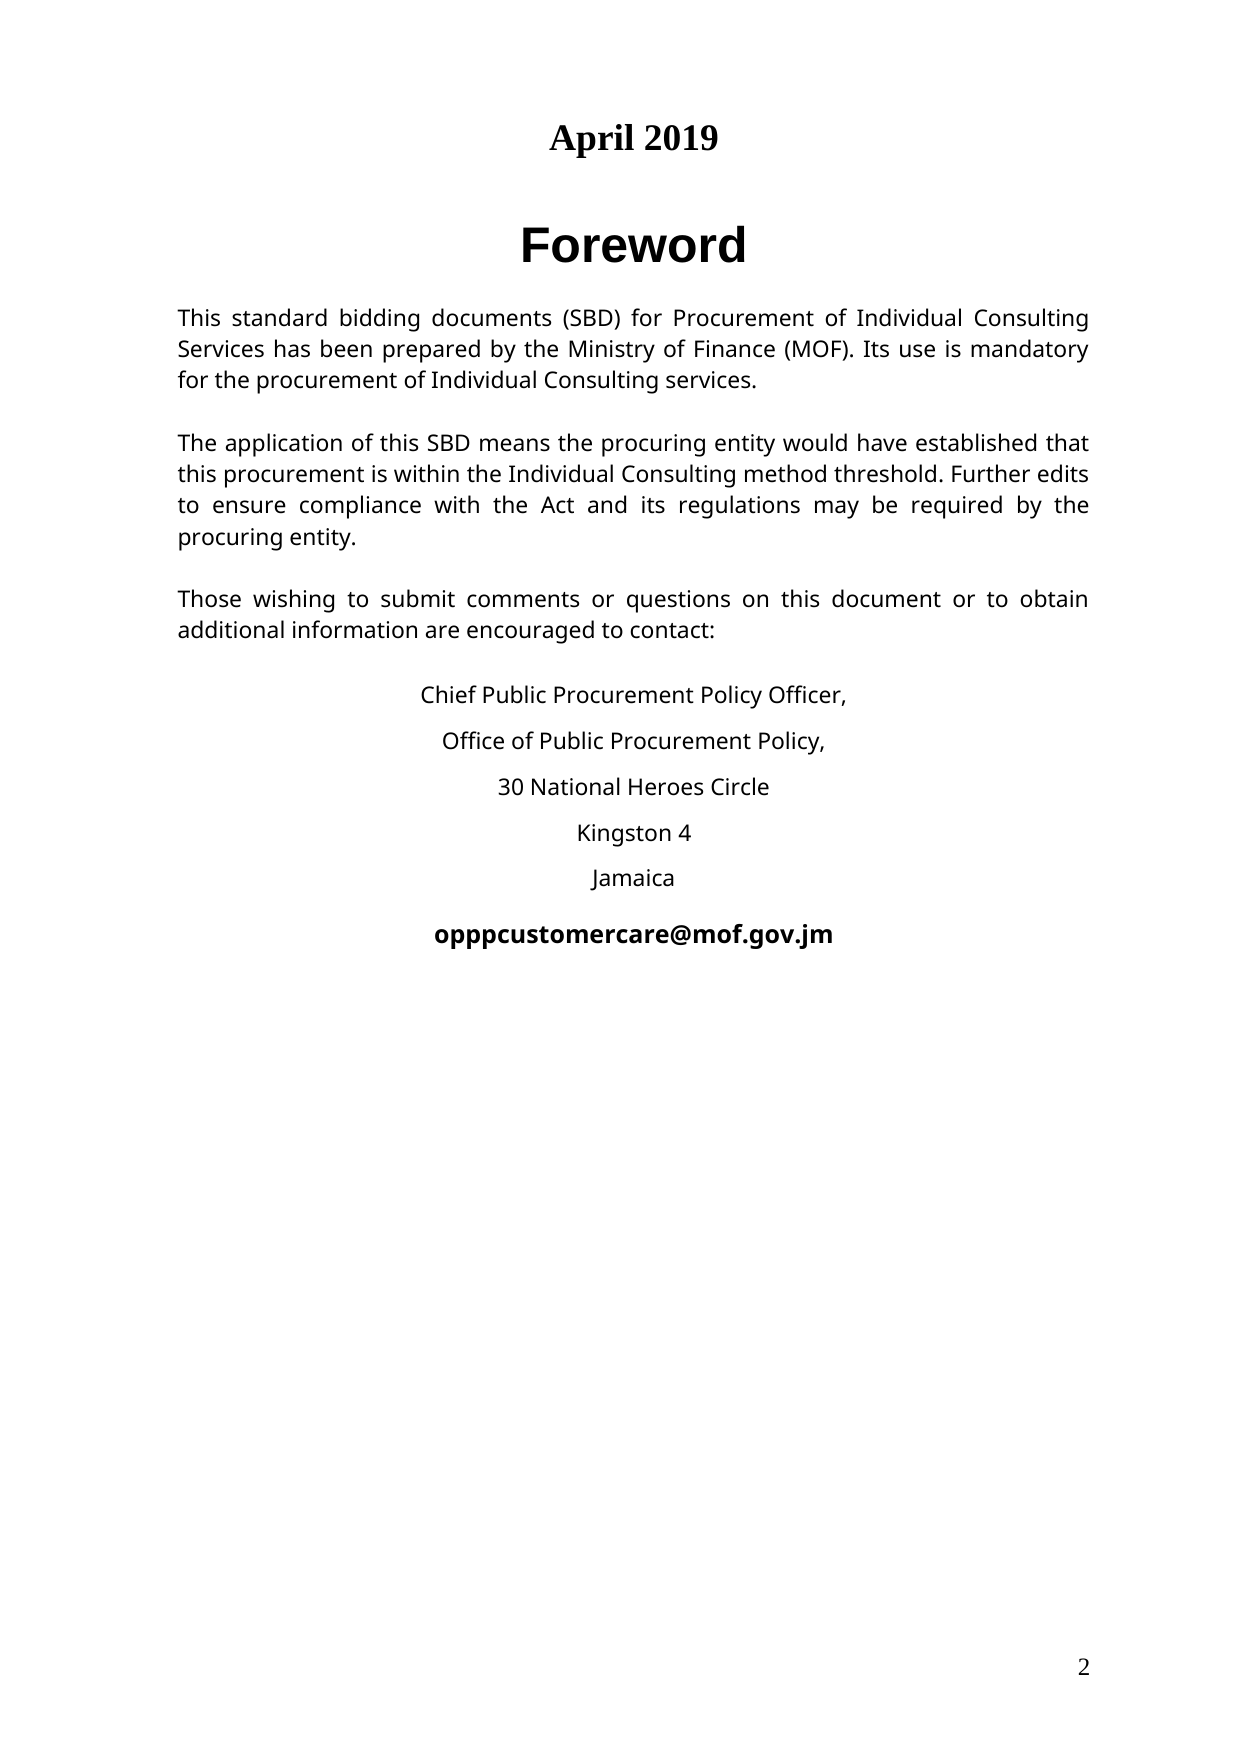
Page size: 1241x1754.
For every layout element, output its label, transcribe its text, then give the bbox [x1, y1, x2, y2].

text Kingston 4 [177, 814, 1090, 848]
text opppcustomercare@mof.gov.jm [177, 916, 1090, 951]
text Those wishing to submit comments or questions on this document or to obtain additional information are encouraged to contact: [177, 583, 1090, 646]
text The application of this SBD means the procuring entity would have established that this procurement is within the Individual Consulting method threshold. Further edits to ensure compliance with the Act and its regulations may be required by the procuring entity. [177, 427, 1090, 552]
text This standard bidding documents (SBD) for Procurement of Individual Consulting Services has been prepared by the Ministry of Finance (MOF). Its use is mandatory for the procurement of Individual Consulting services. [177, 302, 1090, 396]
text Chief Public Procurement Policy Officer, [177, 677, 1090, 710]
text 30 National Heroes Circle [177, 768, 1090, 802]
text Foreword [177, 216, 1090, 273]
text Jamaica [177, 860, 1090, 893]
text Office of Public Procurement Policy, [177, 723, 1090, 756]
text April 2019 [177, 115, 1090, 158]
